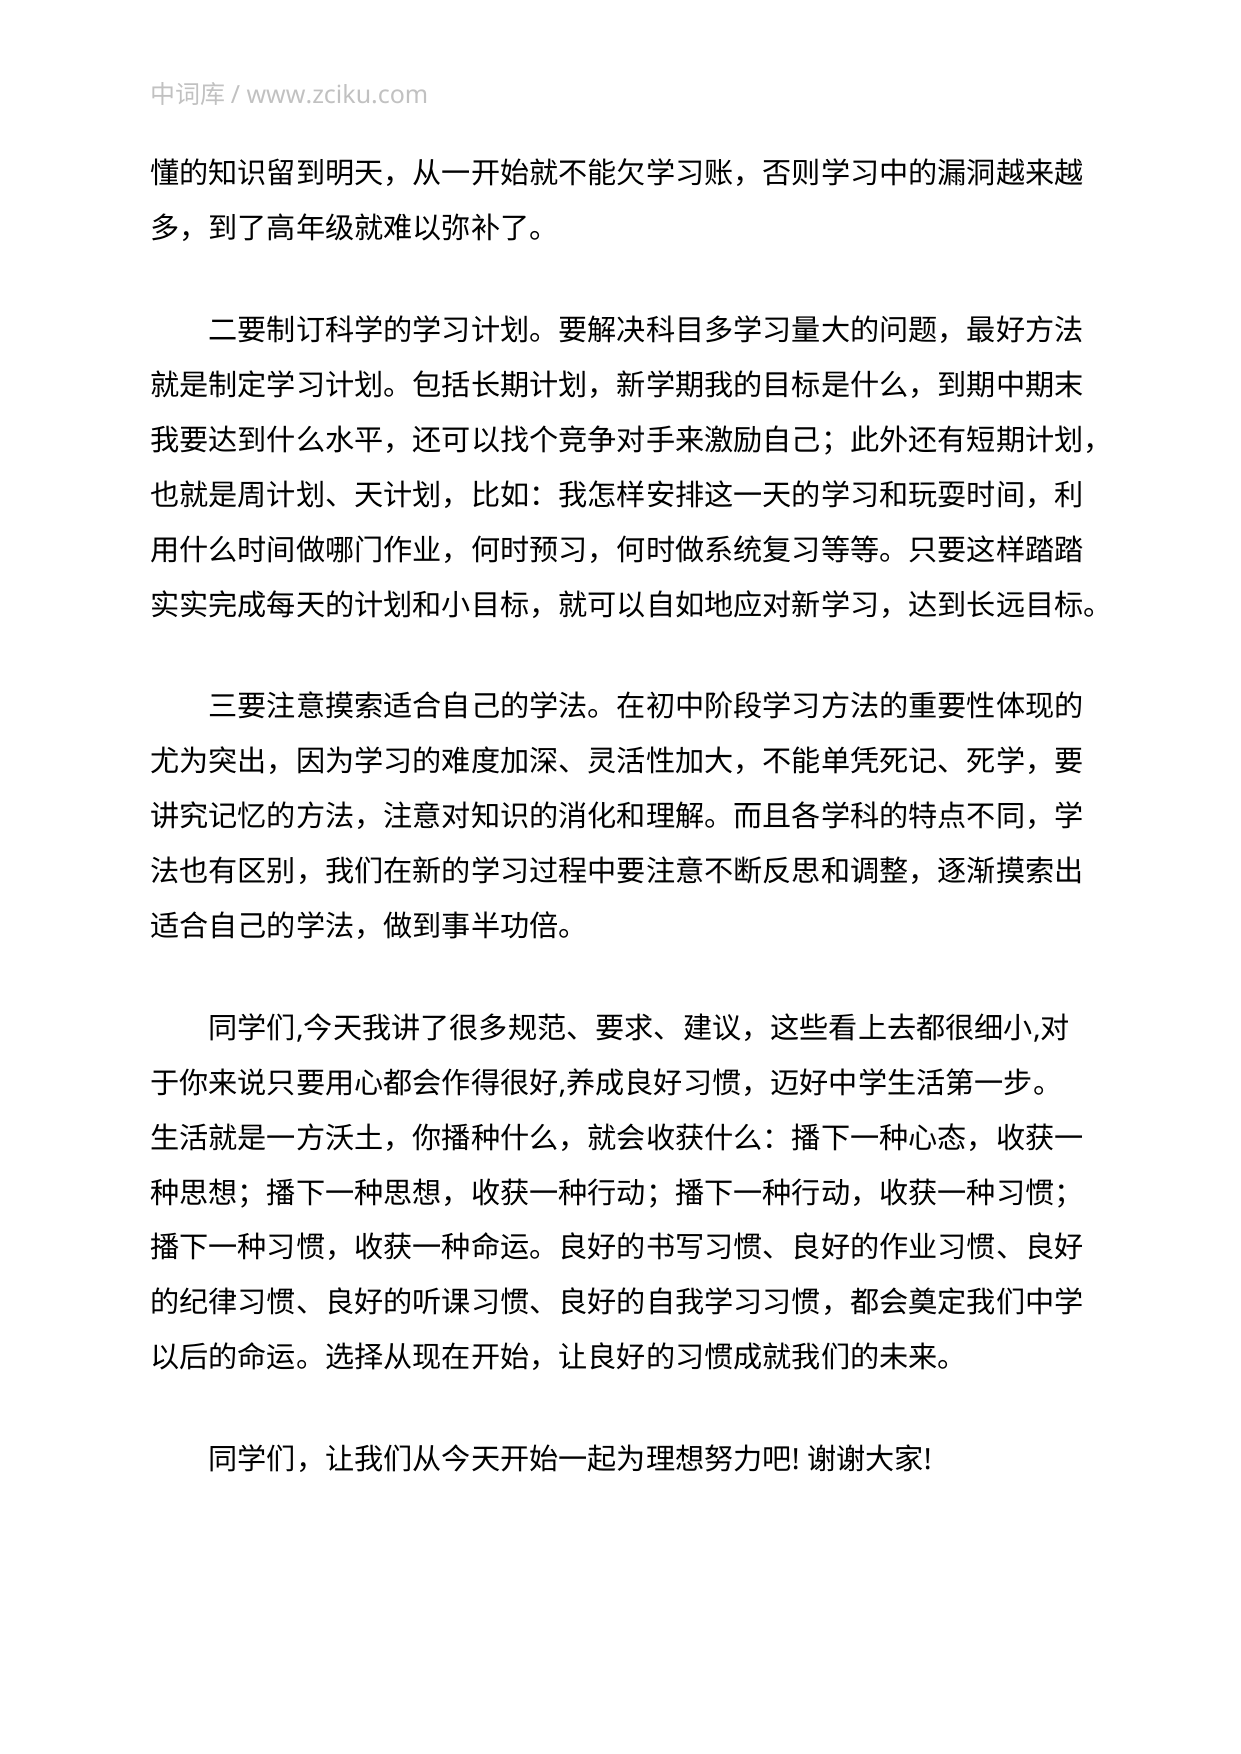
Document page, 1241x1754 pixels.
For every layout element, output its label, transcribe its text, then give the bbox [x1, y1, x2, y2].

text 三要注意摸索适合自己的学法。在初中阶段学习方法的重要性体现的尤为突出，因为学习的难度加深、灵活性加大，不能单凭死记、死学，要讲究记忆的方法，注意对知识的消化和理解。而且各学科的特点不同，学法也有区别，我们在新的学习过程中要注意不断反思和调整，逐渐摸索出适合自己的学法，做到事半功倍。 [150, 683, 1090, 945]
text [150, 150, 1090, 247]
text 同学们，让我们从今天开始一起为理想努力吧! 谢谢大家! [150, 1436, 1090, 1478]
text 同学们,今天我讲了很多规范、要求、建议，这些看上去都很细小,对于你来说只要用心都会作得很好,养成良好习惯，迈好中学生活第一步。生活就是一方沃土，你播种什么，就会收获什么：播下一种心态，收获一种思想；播下一种思想，收获一种行动；播下一种行动，收获一种习惯；播下一种习惯，收获一种命运。良好的书写习惯、良好的作业习惯、良好的纪律习惯、良好的听课习惯、良好的自我学习习惯，都会奠定我们中学以后的命运。选择从现在开始，让良好的习惯成就我们的未来。 [150, 1004, 1090, 1376]
text 二要制订科学的学习计划。要解决科目多学习量大的问题，最好方法就是制定学习计划。包括长期计划，新学期我的目标是什么，到期中期末我要达到什么水平，还可以找个竞争对手来激励自己；此外还有短期计划，也就是周计划、天计划，比如：我怎样安排这一天的学习和玩耍时间，利用什么时间做哪门作业，何时预习，何时做系统复习等等。只要这样踏踏实实完成每天的计划和小目标，就可以自如地应对新学习，达到长远目标。 [150, 307, 1090, 623]
